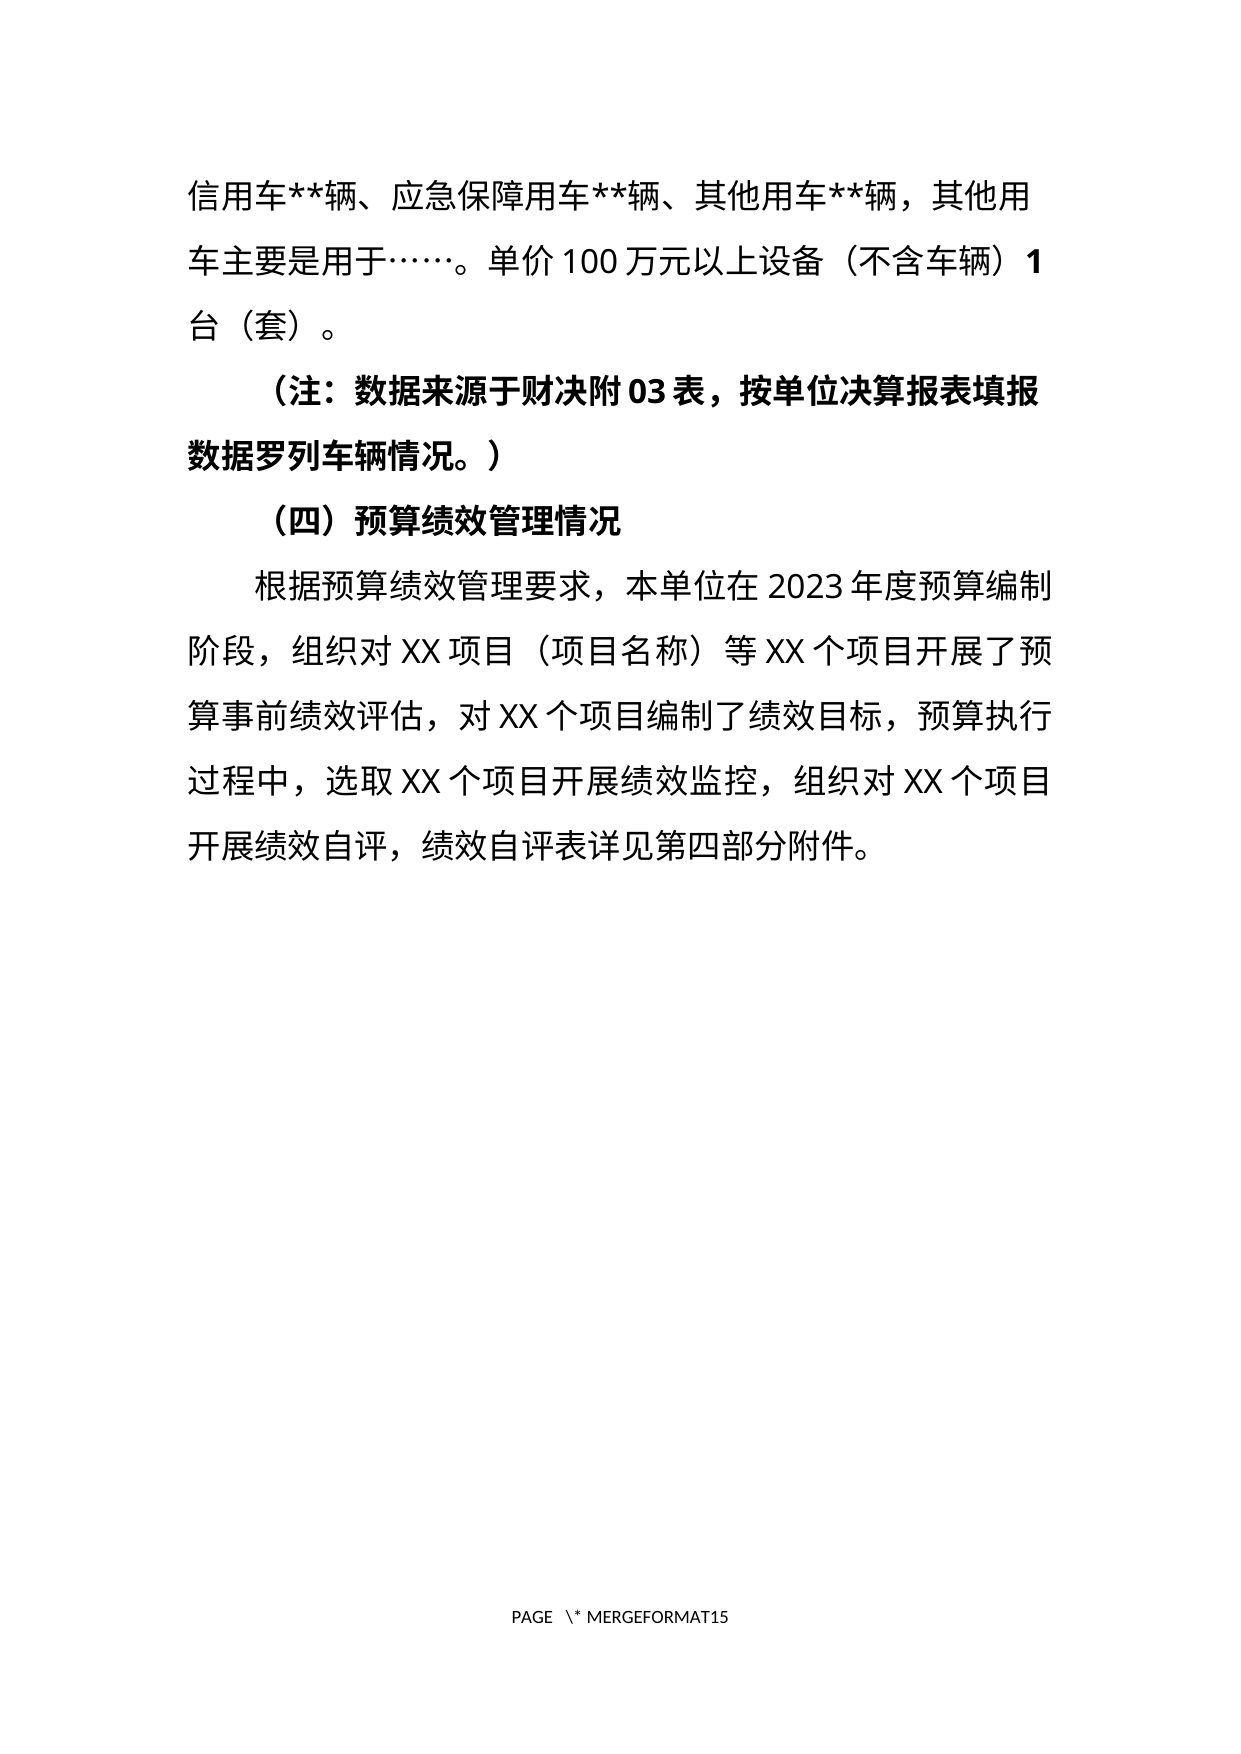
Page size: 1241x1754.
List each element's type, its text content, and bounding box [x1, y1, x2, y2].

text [187, 162, 1053, 357]
text （注：数据来源于财决附03表，按单位决算报表填报数据罗列车辆情况。） [187, 357, 1053, 487]
text 根据预算绩效管理要求，本单位在2023年度预算编制阶段，组织对XX项目（项目名称）等XX个项目开展了预算事前绩效评估，对XX个项目编制了绩效目标，预算执行过程中，选取XX个项目开展绩效监控，组织对XX个项目开展绩效自评，绩效自评表详见第四部分附件。 [187, 552, 1053, 877]
text （四）预算绩效管理情况 [187, 487, 1053, 552]
